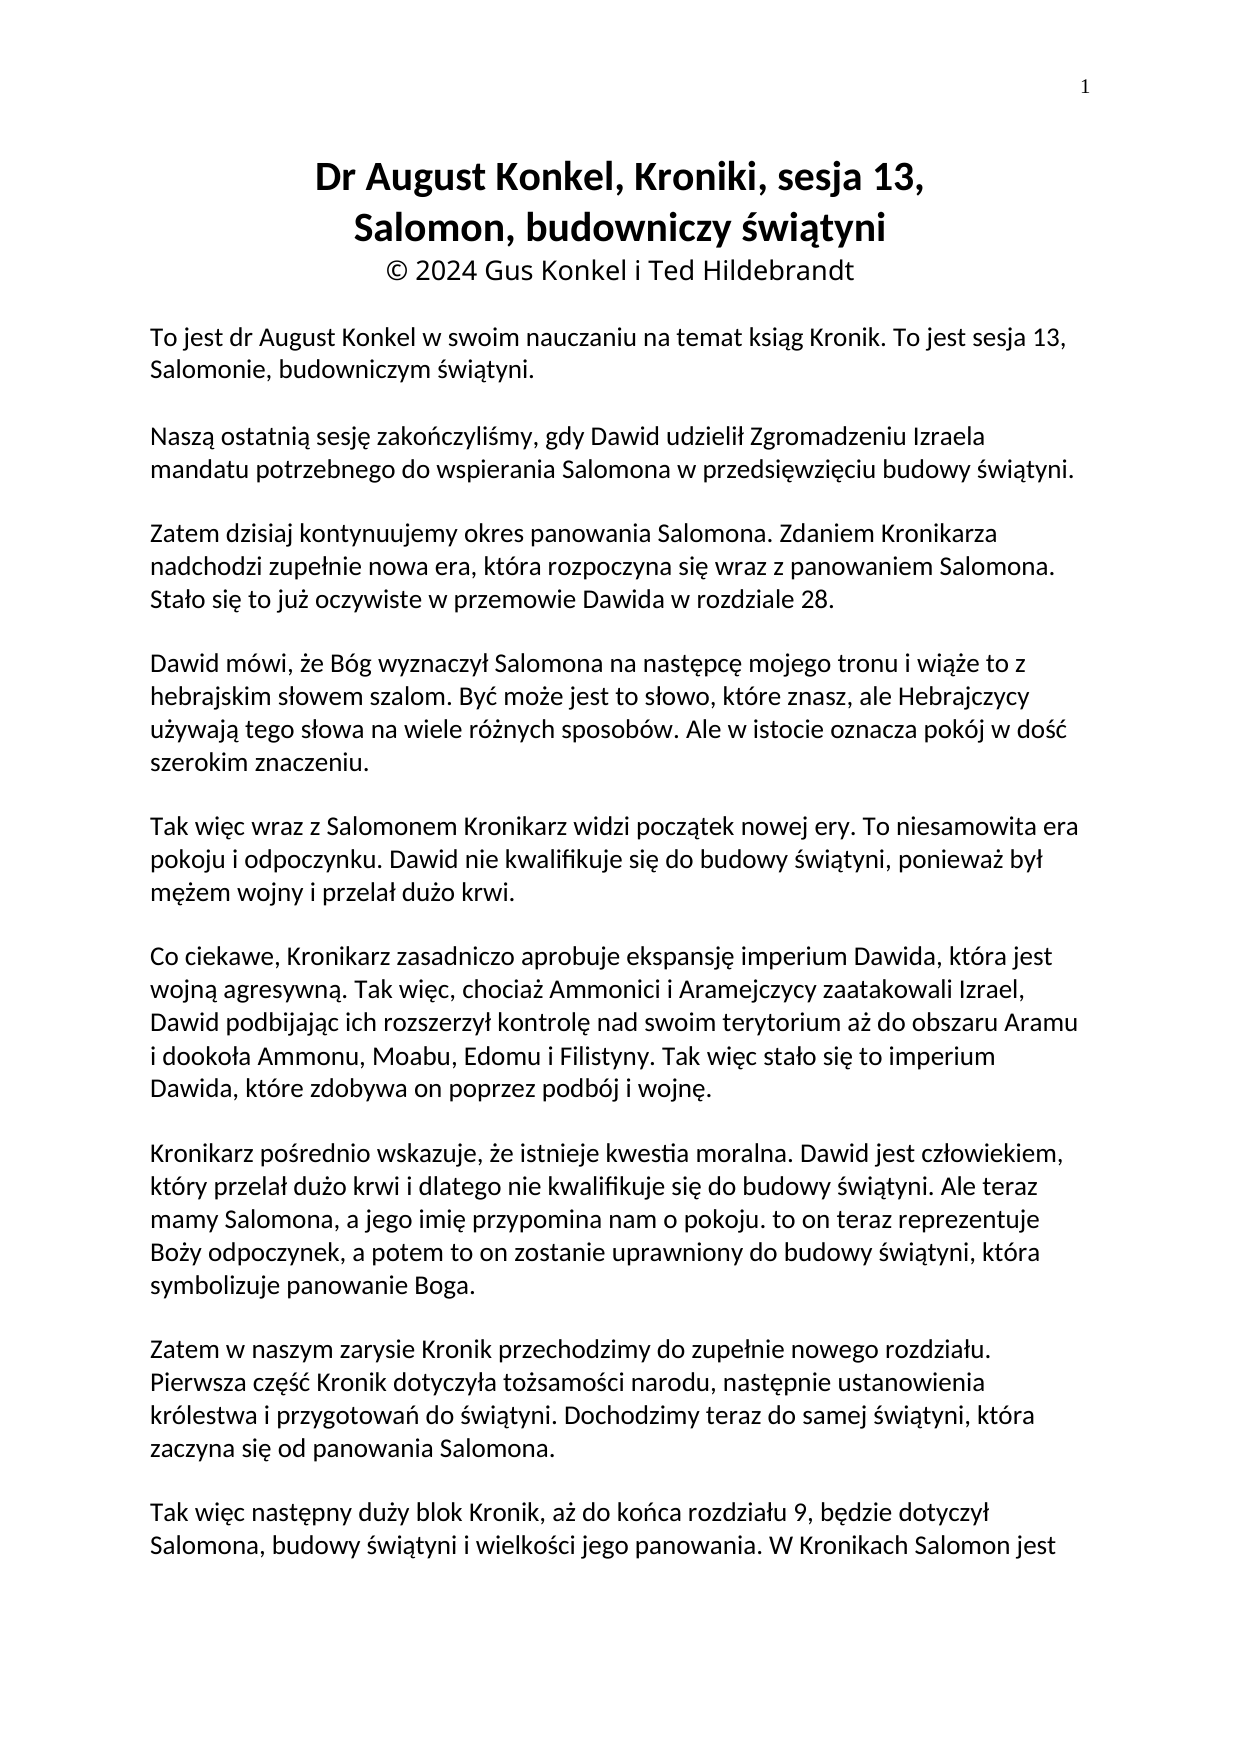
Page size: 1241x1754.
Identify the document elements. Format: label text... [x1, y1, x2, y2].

text Zatem w naszym zarysie Kronik przechodzimy do zupełnie nowego rozdziału. Pierwsza część Kronik dotyczyła tożsamości narodu, następnie ustanowienia królestwa i przygotowań do świątyni. Dochodzimy teraz do samej świątyni, która zaczyna się od panowania Salomona. [150, 1332, 1090, 1464]
text Dawid mówi, że Bóg wyznaczył Salomona na następcę mojego tronu i wiąże to z hebrajskim słowem szalom. Być może jest to słowo, które znasz, ale Hebrajczycy używają tego słowa na wiele różnych sposobów. Ale w istocie oznacza pokój w dość szerokim znaczeniu. [150, 646, 1090, 778]
text Tak więc wraz z Salomonem Kronikarz widzi początek nowej ery. To niesamowita era pokoju i odpoczynku. Dawid nie kwalifikuje się do budowy świątyni, ponieważ był mężem wojny i przelał dużo krwi. [150, 809, 1090, 908]
text Kronikarz pośrednio wskazuje, że istnieje kwestia moralna. Dawid jest człowiekiem, który przelał dużo krwi i dlatego nie kwalifikuje się do budowy świątyni. Ale teraz mamy Salomona, a jego imię przypomina nam o pokoju. to on teraz reprezentuje Boży odpoczynek, a potem to on zostanie uprawniony do budowy świątyni, która symbolizuje panowanie Boga. [150, 1136, 1090, 1301]
text © 2024 Gus Konkel i Ted Hildebrandt [150, 252, 1090, 288]
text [150, 1495, 1090, 1561]
text Co ciekawe, Kronikarz zasadniczo aprobuje ekspansję imperium Dawida, która jest wojną agresywną. Tak więc, chociaż Ammonici i Aramejczycy zaatakowali Izrael, Dawid podbijając ich rozszerzył kontrolę nad swoim terytorium aż do obszaru Aramu i dookoła Ammonu, Moabu, Edomu i Filistyny. Tak więc stało się to imperium Dawida, które zdobywa on poprzez podbój i wojnę. [150, 939, 1090, 1105]
text Zatem dzisiaj kontynuujemy okres panowania Salomona. Zdaniem Kronikarza nadchodzi zupełnie nowa era, która rozpoczyna się wraz z panowaniem Salomona. Stało się to już oczywiste w przemowie Dawida w rozdziale 28. [150, 516, 1090, 615]
text To jest dr August Konkel w swoim nauczaniu na temat ksiąg Kronik. To jest sesja 13, Salomonie, budowniczym świątyni. Naszą ostatnią sesję zakończyliśmy, gdy Dawid udzielił Zgromadzeniu Izraela mandatu potrzebnego do wspierania Salomona w przedsięwzięciu budowy świątyni. [150, 320, 1090, 485]
text Salomon, budowniczy świątyni [150, 201, 1090, 252]
text Dr August Konkel, Kroniki, sesja 13, [150, 150, 1090, 201]
